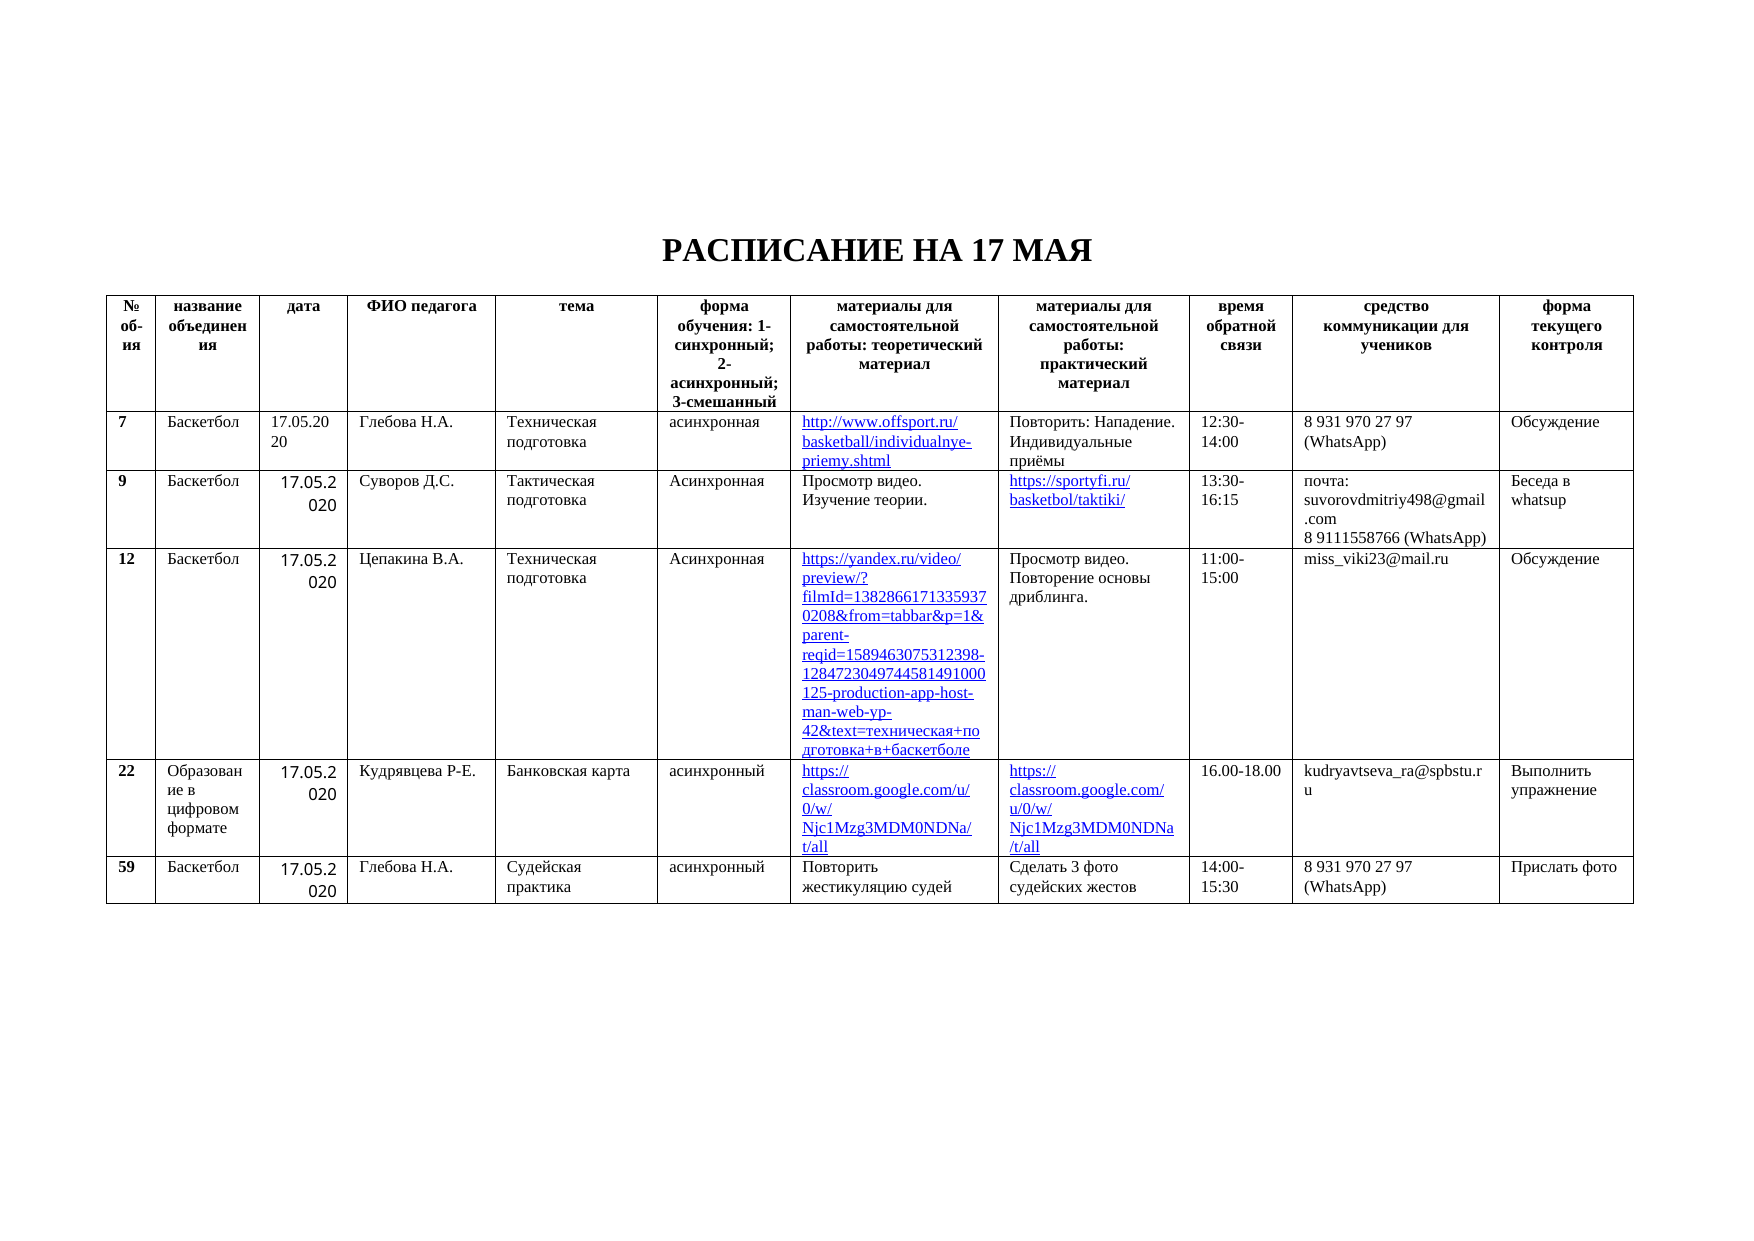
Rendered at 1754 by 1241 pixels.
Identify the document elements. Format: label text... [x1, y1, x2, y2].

table_cell Тактическая подготовка [496, 471, 657, 547]
table_cell kudryavtseva_ra@spbstu.ru [1293, 760, 1499, 856]
table_cell Баскетбол [156, 549, 259, 759]
table_cell асинхронный [658, 857, 790, 903]
table_cell Повторить жестикуляцию судей [791, 857, 998, 903]
table_cell 17.05.2020 [260, 412, 347, 470]
table_header форма текущего контроля [1500, 296, 1633, 411]
table_cell Баскетбол [156, 471, 259, 547]
table_cell 17.05.2020 [260, 471, 347, 547]
table_header название объединения [156, 296, 259, 411]
table_cell http://www.offsport.ru/basketball/individualnye-priemy.shtml [791, 412, 998, 470]
table_cell Кудрявцева Р-Е. [348, 760, 495, 856]
table_cell 8 931 970 27 97 (WhatsApp) [1293, 857, 1499, 903]
table_cell Сделать 3 фото судейских жестов [999, 857, 1189, 903]
table_cell Обсуждение [1500, 412, 1633, 470]
table_cell 11:00-15:00 [1190, 549, 1292, 759]
table_cell miss_viki23@mail.ru [1293, 549, 1499, 759]
table_header средство коммуникации для учеников [1293, 296, 1499, 411]
table_cell Баскетбол [156, 412, 259, 470]
table_cell Глебова Н.А. [348, 857, 495, 903]
table_cell 17.05.2020 [260, 549, 347, 759]
table_cell 9 [107, 471, 155, 547]
table_header материалы для самостоятельной работы: теоретический материал [791, 296, 998, 411]
table_header № об-ия [107, 296, 155, 411]
table_cell 8 931 970 27 97 (WhatsApp) [1293, 412, 1499, 470]
table_header время обратной связи [1190, 296, 1292, 411]
table_cell Образование в цифровом формате [156, 760, 259, 856]
table_cell https://sportyfi.ru/basketbol/taktiki/ [999, 471, 1189, 547]
table_cell Асинхронная [658, 471, 790, 547]
table_cell почта: suvorovdmitriy498@gmail.com 8 9111558766 (WhatsApp) [1293, 471, 1499, 547]
table_cell 12 [107, 549, 155, 759]
table_cell асинхронная [658, 412, 790, 470]
table_cell Банковская карта [496, 760, 657, 856]
table_cell Цепакина В.А. [348, 549, 495, 759]
table_cell https://yandex.ru/video/preview/?filmId=13828661713359370208&from=tabbar&p=1&parent-reqid=1589463075312398-1284723049744581491000125-production-app-host-man-web-yp-42&text=техническая+подготовка+в+баскетболе [791, 549, 998, 759]
table_cell асинхронный [658, 760, 790, 856]
table_cell Баскетбол [156, 857, 259, 903]
table_cell Просмотр видео. Изучение теории. [791, 471, 998, 547]
table_cell Техническая подготовка [496, 412, 657, 470]
table_cell Беседа в whatsup [1500, 471, 1633, 547]
table_cell 13:30-16:15 [1190, 471, 1292, 547]
table_header тема [496, 296, 657, 411]
table_cell Судейская практика [496, 857, 657, 903]
table_header дата [260, 296, 347, 411]
text РАСПИСАНИЕ НА 17 МАЯ [118, 230, 1636, 268]
table_cell 7 [107, 412, 155, 470]
table_cell 17.05.2020 [260, 760, 347, 856]
table_cell Техническая подготовка [496, 549, 657, 759]
table_cell Повторить: Нападение. Индивидуальные приёмы [999, 412, 1189, 470]
table_cell Глебова Н.А. [348, 412, 495, 470]
table_cell Просмотр видео. Повторение основы дриблинга. [999, 549, 1189, 759]
table_cell Суворов Д.С. [348, 471, 495, 547]
table_cell 22 [107, 760, 155, 856]
table_cell Асинхронная [658, 549, 790, 759]
table_cell 12:30-14:00 [1190, 412, 1292, 470]
table_header материалы для самостоятельной работы: практический материал [999, 296, 1189, 411]
table_header форма обучения: 1-синхронный; 2-асинхронный; 3-смешанный [658, 296, 790, 411]
table_cell Выполнить упражнение [1500, 760, 1633, 856]
table_cell 16.00-18.00 [1190, 760, 1292, 856]
table_header ФИО педагога [348, 296, 495, 411]
table_cell https://classroom.google.com/u/0/w/Njc1Mzg3MDM0NDNa/t/all [999, 760, 1189, 856]
table_cell Прислать фото [1500, 857, 1633, 903]
table_cell 59 [107, 857, 155, 903]
table_cell https://classroom.google.com/u/0/w/Njc1Mzg3MDM0NDNa/t/all [791, 760, 998, 856]
table_cell Обсуждение [1500, 549, 1633, 759]
table_cell 17.05.2020 [260, 857, 347, 903]
table_cell 14:00-15:30 [1190, 857, 1292, 903]
